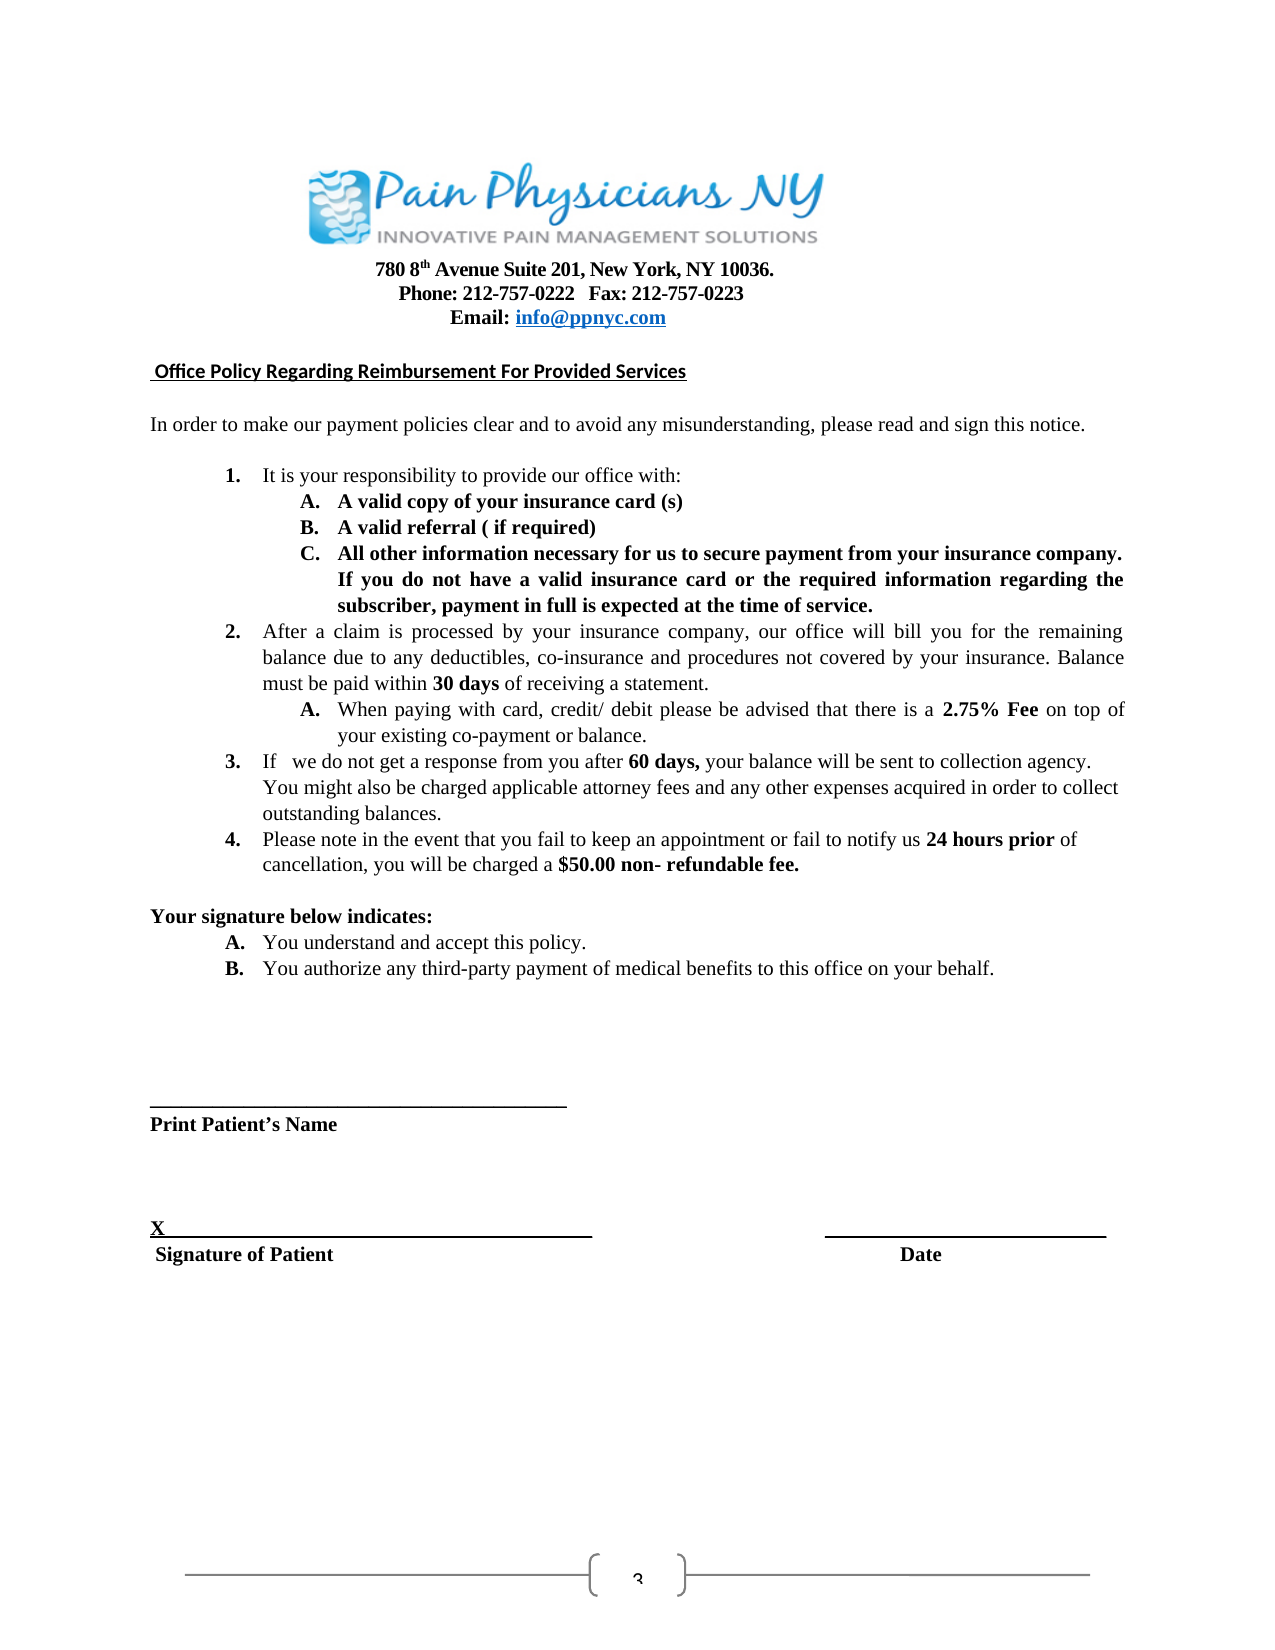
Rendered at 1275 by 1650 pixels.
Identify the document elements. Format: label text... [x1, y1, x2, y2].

text ________________________________________ [150, 1086, 1125, 1110]
list After a claim is processed by your insurance company, our office will bill you for the remaining balance due to any deductibles, co-insurance and procedures not covered by your insurance. Balance must be paid within 30 days of receiving a statement. [225, 619, 1125, 695]
text X_________________________________________ ___________________________ [150, 1216, 1125, 1239]
text Signature of Patient Date [150, 1241, 1125, 1266]
list It is your responsibility to provide our office with: [225, 463, 1125, 487]
text In order to make our payment policies clear and to avoid any misunderstanding, please read and sign this notice. [150, 411, 1125, 436]
list If we do not get a response from you after 60 days, your balance will be sent to collection agency. You might also be charged applicable attorney fees and any other expenses acquired in order to collect outstanding balances. [225, 749, 1125, 824]
text Phone: 212-757-0222 Fax: 212-757-0223 [375, 281, 1125, 305]
list You understand and accept this policy. [225, 930, 1125, 954]
list If you do not have a valid insurance card or the required information regarding the subscriber, payment in full is expected at the time of service. [337, 567, 1125, 617]
text Email: info@ppnyc.com [375, 305, 1125, 329]
list When paying with card, credit/ debit please be advised that there is a 2.75% Fee on top of your existing co-payment or balance. [300, 697, 1125, 747]
list A valid referral ( if required) [300, 515, 1125, 539]
text 780 8th Avenue Suite 201, New York, NY 10036. [375, 257, 1125, 281]
text Your signature below indicates: [150, 904, 1125, 928]
picture [300, 150, 838, 255]
text Office Policy Regarding Reimbursement For Provided Services [150, 358, 1125, 383]
list You authorize any third-party payment of medical benefits to this office on your behalf. [225, 956, 1125, 980]
list Please note in the event that you fail to keep an appointment or fail to notify us 24 hours prior of cancellation, you will be charged a $50.00 non- refundable fee. [225, 826, 1125, 876]
list All other information necessary for us to secure payment from your insurance company. [300, 541, 1125, 565]
text Print Patient’s Name [150, 1112, 1125, 1136]
list A valid copy of your insurance card (s) [300, 489, 1125, 513]
